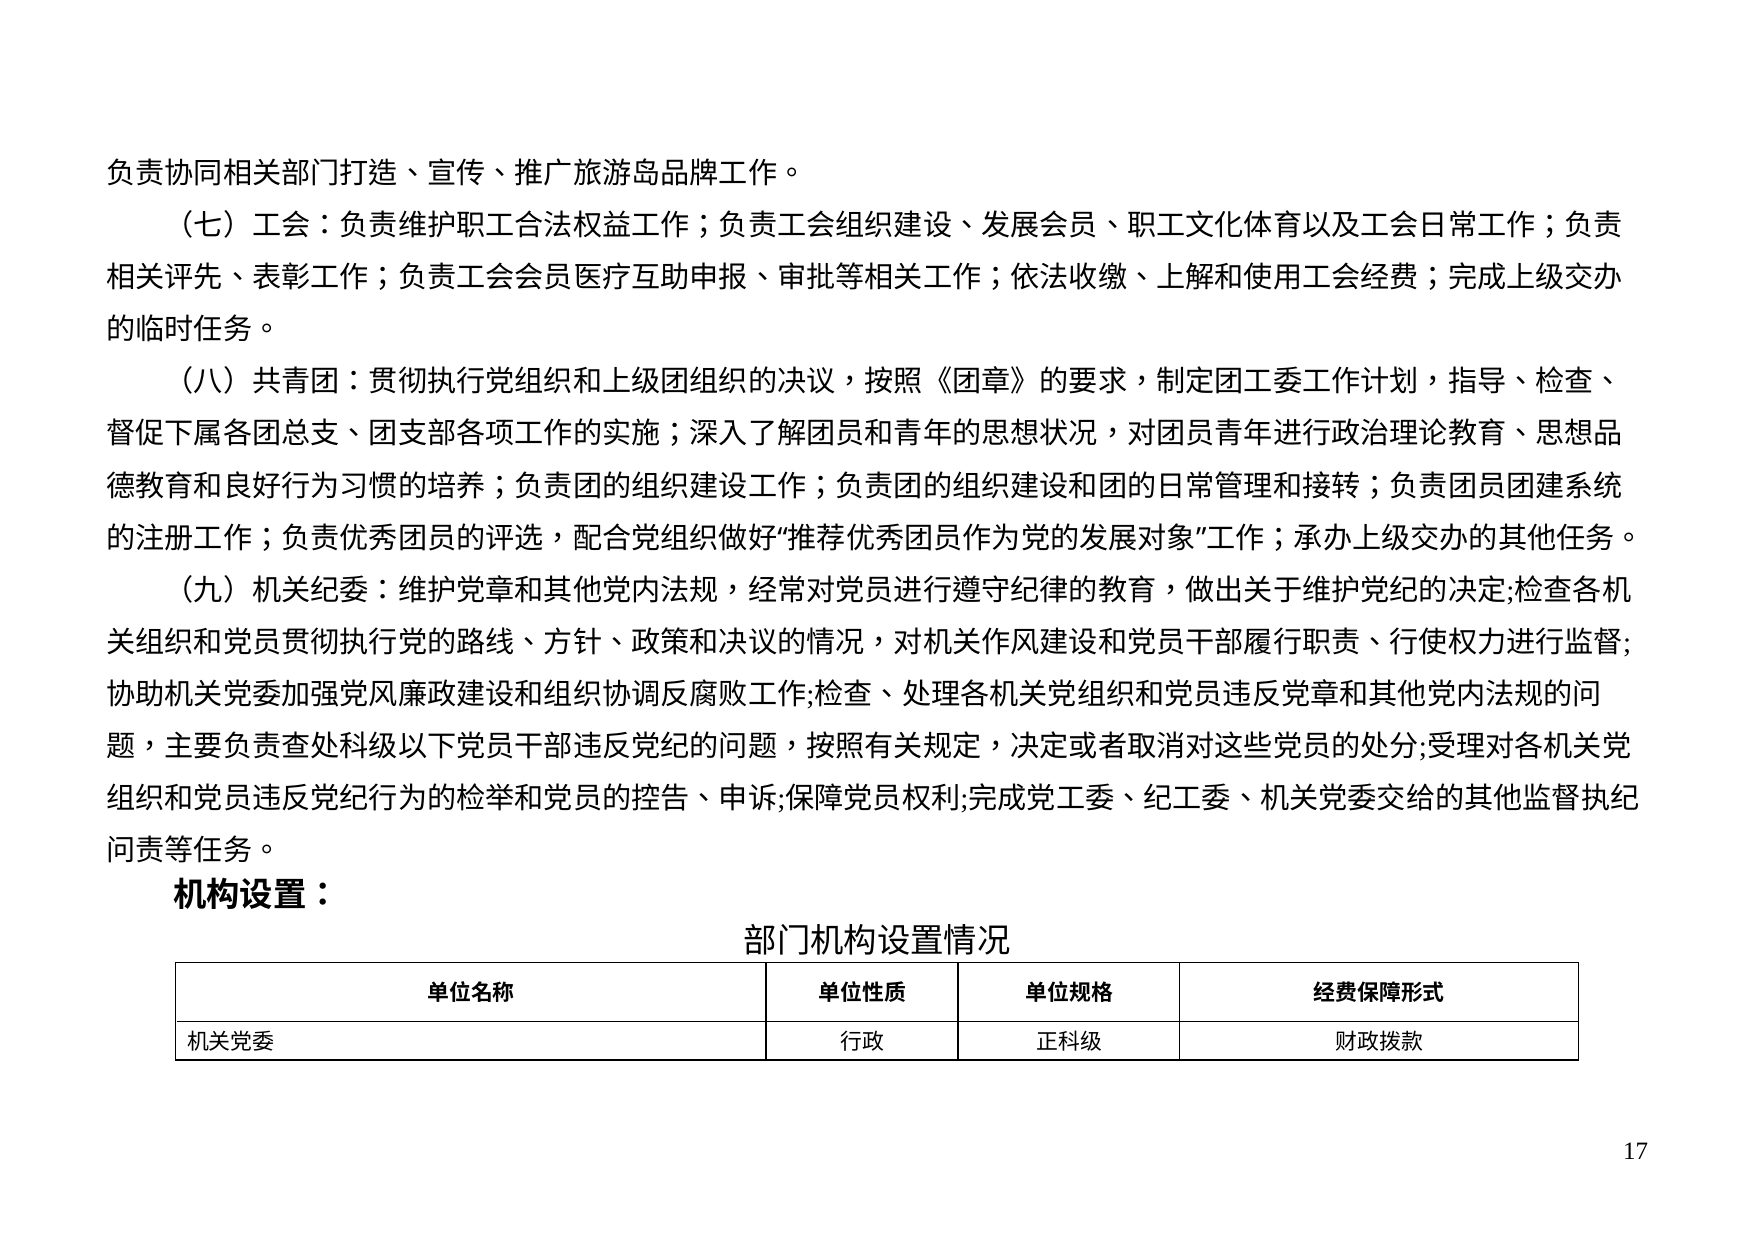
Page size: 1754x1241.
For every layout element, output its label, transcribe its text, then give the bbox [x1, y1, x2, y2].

table_cell 财政拨款 [1180, 1022, 1578, 1059]
table_cell 行政 [767, 1022, 957, 1059]
text （八）共青团：贯彻执行党组织和上级团组织的决议，按照《团章》的要求，制定团工委工作计划，指导、检查、督促下属各团总支、团支部各项工作的实施；深入了解团员和青年的思想状况，对团员青年进行政治理论教育、思想品德教育和良好行为习惯的培养；负责团的组织建设工作；负责团的组织建设和团的日常管理和接转；负责团员团建系统的注册工作；负责优秀团员的评选，配合党组织做好“推荐优秀团员作为党的发展对象”工作；承办上级交办的其他任务。 [106, 350, 1648, 558]
table_cell 正科级 [959, 1022, 1179, 1059]
table_cell 机关党委 [176, 1022, 765, 1059]
table_header 单位性质 [767, 963, 957, 1021]
table_header 单位名称 [176, 963, 765, 1021]
table_header 单位规格 [959, 963, 1179, 1021]
text 机构设置： [106, 871, 1648, 916]
table_header 经费保障形式 [1180, 963, 1578, 1021]
text 部门机构设置情况 [106, 916, 1648, 962]
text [106, 142, 1648, 194]
text （九）机关纪委：维护党章和其他党内法规，经常对党员进行遵守纪律的教育，做出关于维护党纪的决定;检查各机关组织和党员贯彻执行党的路线、方针、政策和决议的情况，对机关作风建设和党员干部履行职责、行使权力进行监督;协助机关党委加强党风廉政建设和组织协调反腐败工作;检查、处理各机关党组织和党员违反党章和其他党内法规的问题，主要负责查处科级以下党员干部违反党纪的问题，按照有关规定，决定或者取消对这些党员的处分;受理对各机关党组织和党员违反党纪行为的检举和党员的控告、申诉;保障党员权利;完成党工委、纪工委、机关党委交给的其他监督执纪问责等任务。 [106, 558, 1648, 871]
text （七）工会：负责维护职工合法权益工作；负责工会组织建设、发展会员、职工文化体育以及工会日常工作；负责相关评先、表彰工作；负责工会会员医疗互助申报、审批等相关工作；依法收缴、上解和使用工会经费；完成上级交办的临时任务。 [106, 194, 1648, 350]
